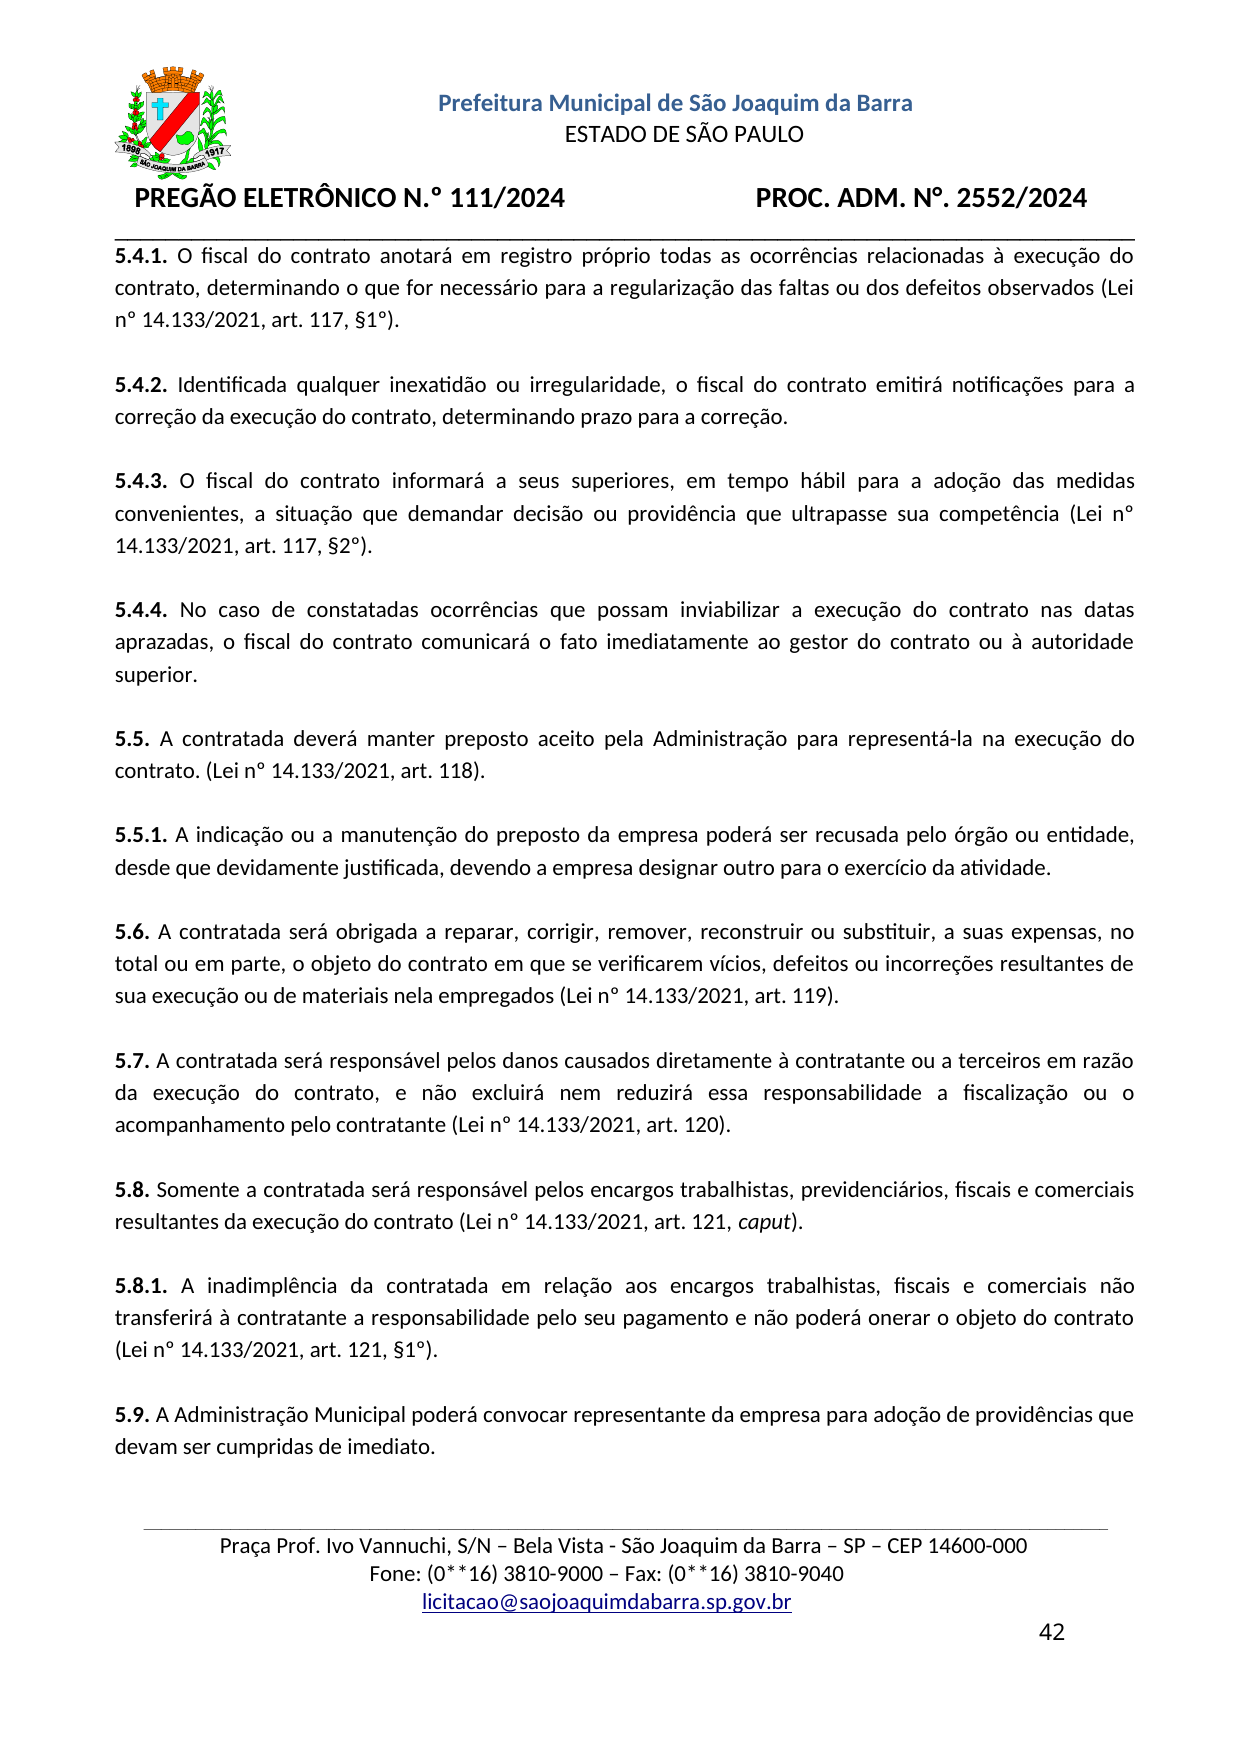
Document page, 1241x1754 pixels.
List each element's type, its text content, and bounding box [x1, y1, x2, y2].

text 5.5. A contratada deverá manter preposto aceito pela Administração para representá-la na execução do contrato. (Lei nº 14.133/2021, art. 118). [114, 724, 1137, 784]
text 5.8. Somente a contratada será responsável pelos encargos trabalhistas, previdenciários, fiscais e comerciais resultantes da execução do contrato (Lei nº 14.133/2021, art. 121, caput). [114, 1175, 1137, 1235]
text 5.7. A contratada será responsável pelos danos causados diretamente à contratante ou a terceiros em razão da execução do contrato, e não excluirá nem reduzirá essa responsabilidade a fiscalização ou o acompanhamento pelo contratante (Lei nº 14.133/2021, art. 120). [114, 1046, 1137, 1138]
text 5.8.1. A inadimplência da contratada em relação aos encargos trabalhistas, fiscais e comerciais não transferirá à contratante a responsabilidade pelo seu pagamento e não poderá onerar o objeto do contrato (Lei nº 14.133/2021, art. 121, §1º). [114, 1271, 1137, 1364]
text 5.4.2. Identificada qualquer inexatidão ou irregularidade, o fiscal do contrato emitirá notificações para a correção da execução do contrato, determinando prazo para a correção. [114, 370, 1137, 430]
text 5.5.1. A indicação ou a manutenção do preposto da empresa poderá ser recusada pelo órgão ou entidade, desde que devidamente justificada, devendo a empresa designar outro para o exercício da atividade. [114, 821, 1137, 881]
text 5.6. A contratada será obrigada a reparar, corrigir, remover, reconstruir ou substituir, a suas expensas, no total ou em parte, o objeto do contrato em que se verificarem vícios, defeitos ou incorreções resultantes de sua execução ou de materiais nela empregados (Lei nº 14.133/2021, art. 119). [114, 917, 1137, 1009]
text 5.4.4. No caso de constatadas ocorrências que possam inviabilizar a execução do contrato nas datas aprazadas, o fiscal do contrato comunicará o fato imediatamente ao gestor do contrato ou à autoridade superior. [114, 595, 1137, 688]
text 5.9. A Administração Municipal poderá convocar representante da empresa para adoção de providências que devam ser cumpridas de imediato. [114, 1400, 1137, 1460]
text 5.4.3. O fiscal do contrato informará a seus superiores, em tempo hábil para a adoção das medidas convenientes, a situação que demandar decisão ou providência que ultrapasse sua competência (Lei nº 14.133/2021, art. 117, §2º). [114, 467, 1137, 559]
text 5.4.1. O fiscal do contrato anotará em registro próprio todas as ocorrências relacionadas à execução do contrato, determinando o que for necessário para a regularização das faltas ou dos defeitos observados (Lei nº 14.133/2021, art. 117, §1º). [114, 241, 1137, 334]
